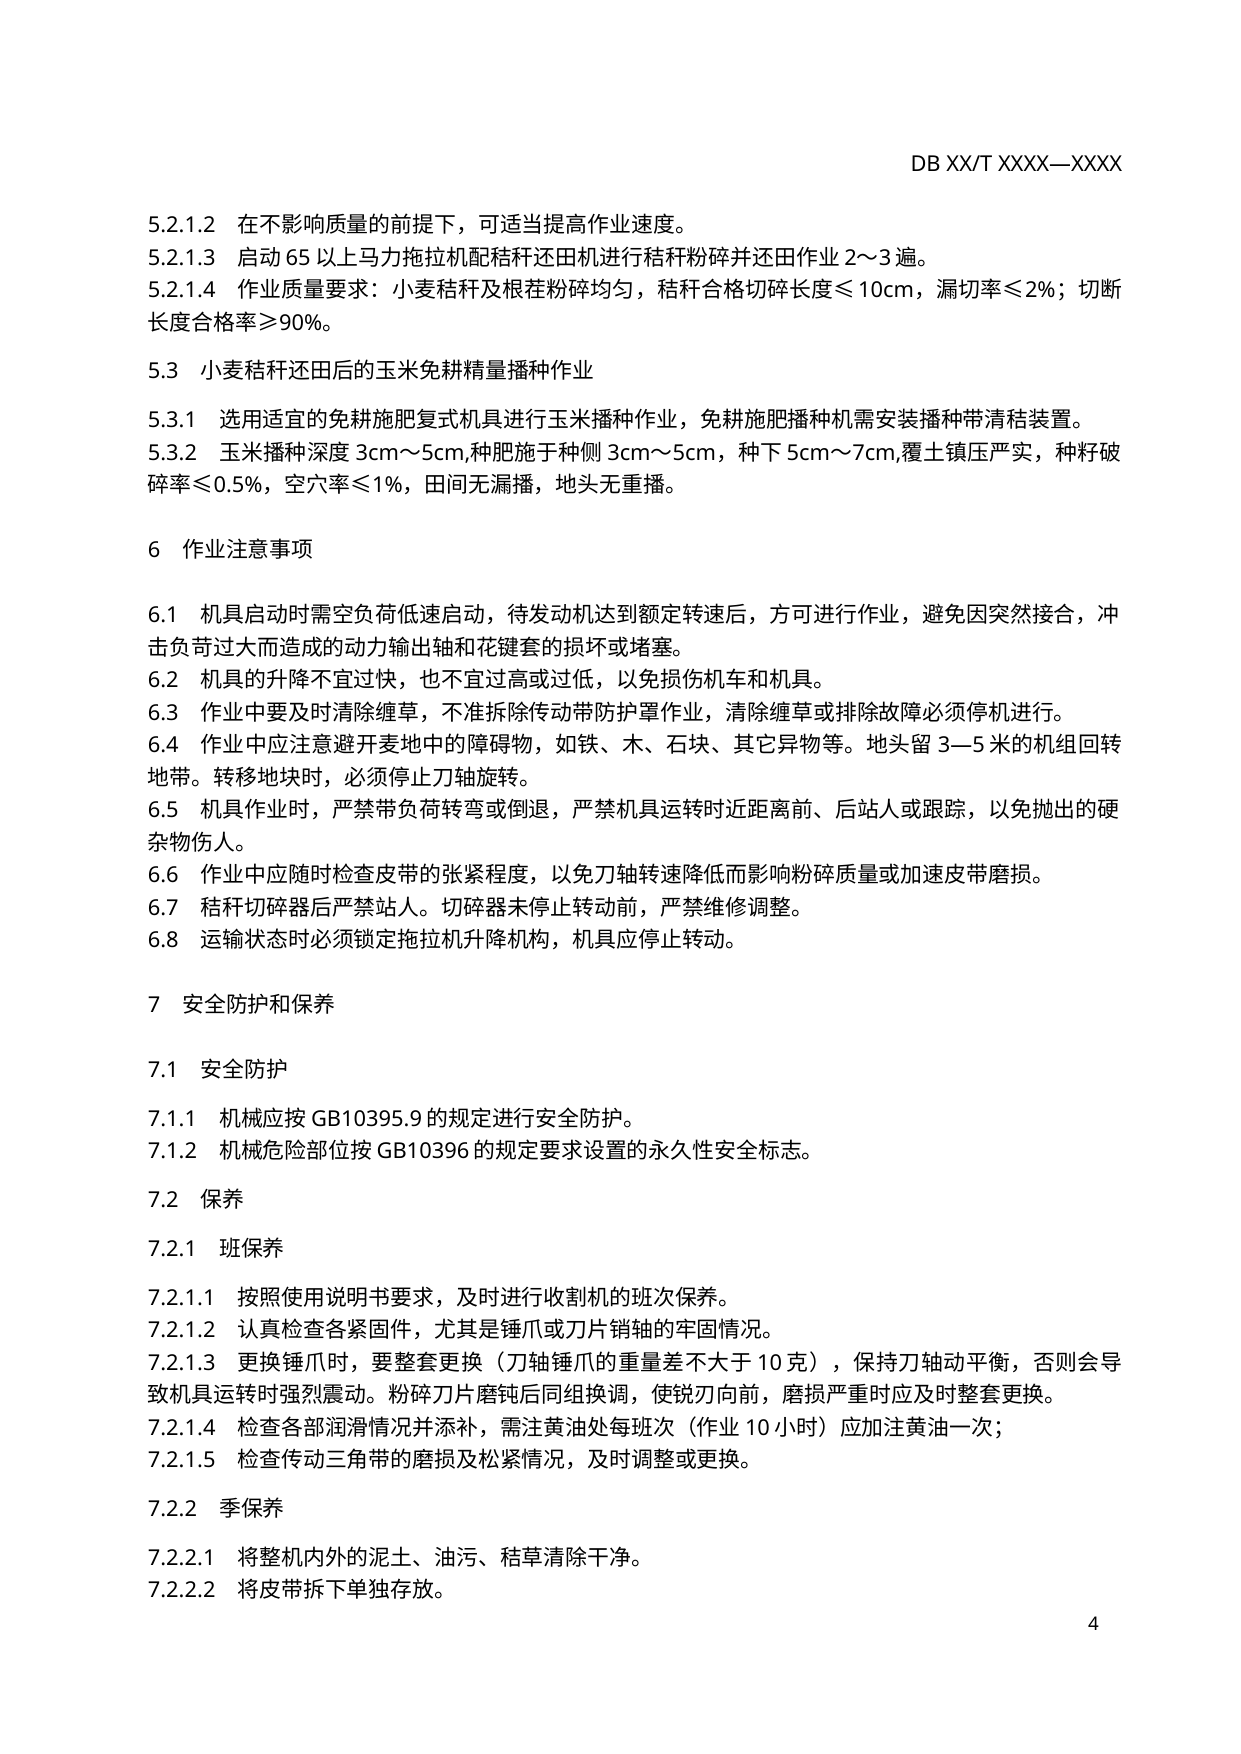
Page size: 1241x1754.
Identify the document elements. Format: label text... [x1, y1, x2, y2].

text 按照使用说明书要求，及时进行收割机的班次保养。 [148, 1279, 1122, 1312]
text 小麦秸秆还田后的玉米免耕精量播种作业 [148, 353, 1122, 386]
text 机具的升降不宜过快，也不宜过高或过低，以免损伤机车和机具。 [148, 662, 1122, 694]
text 认真检查各紧固件，尤其是锤爪或刀片销轴的牢固情况。 [148, 1312, 1122, 1344]
text 机械危险部位按GB10396的规定要求设置的永久性安全标志。 [148, 1133, 1122, 1166]
text 保养 [148, 1182, 1122, 1214]
text 机具作业时，严禁带负荷转弯或倒退，严禁机具运转时近距离前、后站人或跟踪，以免抛出的硬杂物伤人。 [148, 792, 1122, 857]
text 作业中应随时检查皮带的张紧程度，以免刀轴转速降低而影响粉碎质量或加速皮带磨损。 [148, 857, 1122, 889]
text 作业中应注意避开麦地中的障碍物，如铁、木、石块、其它异物等。地头留3—5米的机组回转地带。转移地块时，必须停止刀轴旋转。 [148, 727, 1122, 792]
text 选用适宜的免耕施肥复式机具进行玉米播种作业，免耕施肥播种机需安装播种带清秸装置。 [148, 402, 1122, 434]
text 机具启动时需空负荷低速启动，待发动机达到额定转速后，方可进行作业，避免因突然接合，冲击负苛过大而造成的动力输出轴和花键套的损坏或堵塞。 [148, 597, 1122, 662]
text 机械应按GB10395.9的规定进行安全防护。 [148, 1101, 1122, 1133]
text 将整机内外的泥土、油污、秸草清除干净。 [148, 1539, 1122, 1572]
text 安全防护和保养 [148, 987, 1122, 1019]
text 检查传动三角带的磨损及松紧情况，及时调整或更换。 [148, 1442, 1122, 1474]
text 玉米播种深度3cm～5cm,种肥施于种侧3cm～5cm，种下5cm～7cm,覆土镇压严实，种籽破碎率≤0.5%，空穴率≤1%，田间无漏播，地头无重播。 [148, 434, 1122, 499]
text 在不影响质量的前提下，可适当提高作业速度。 [148, 207, 1122, 239]
text 作业中要及时清除缠草，不准拆除传动带防护罩作业，清除缠草或排除故障必须停机进行。 [148, 694, 1122, 727]
text 作业质量要求：小麦秸秆及根茬粉碎均匀，秸秆合格切碎长度≤10cm，漏切率≤2%；切断长度合格率≥90%。 [148, 272, 1122, 337]
text 安全防护 [148, 1052, 1122, 1084]
text 将皮带拆下单独存放。 [148, 1572, 1122, 1604]
text 作业注意事项 [148, 532, 1122, 564]
text 启动65以上马力拖拉机配秸秆还田机进行秸秆粉碎并还田作业2～3遍。 [148, 239, 1122, 272]
text 更换锤爪时，要整套更换（刀轴锤爪的重量差不大于10克），保持刀轴动平衡，否则会导致机具运转时强烈震动。粉碎刀片磨钝后同组换调，使锐刃向前，磨损严重时应及时整套更换。 [148, 1344, 1122, 1409]
text 秸秆切碎器后严禁站人。切碎器未停止转动前，严禁维修调整。 [148, 889, 1122, 922]
text 检查各部润滑情况并添补，需注黄油处每班次（作业10小时）应加注黄油一次； [148, 1409, 1122, 1442]
text 班保养 [148, 1231, 1122, 1263]
text 季保养 [148, 1491, 1122, 1523]
text 运输状态时必须锁定拖拉机升降机构，机具应停止转动。 [148, 922, 1122, 954]
